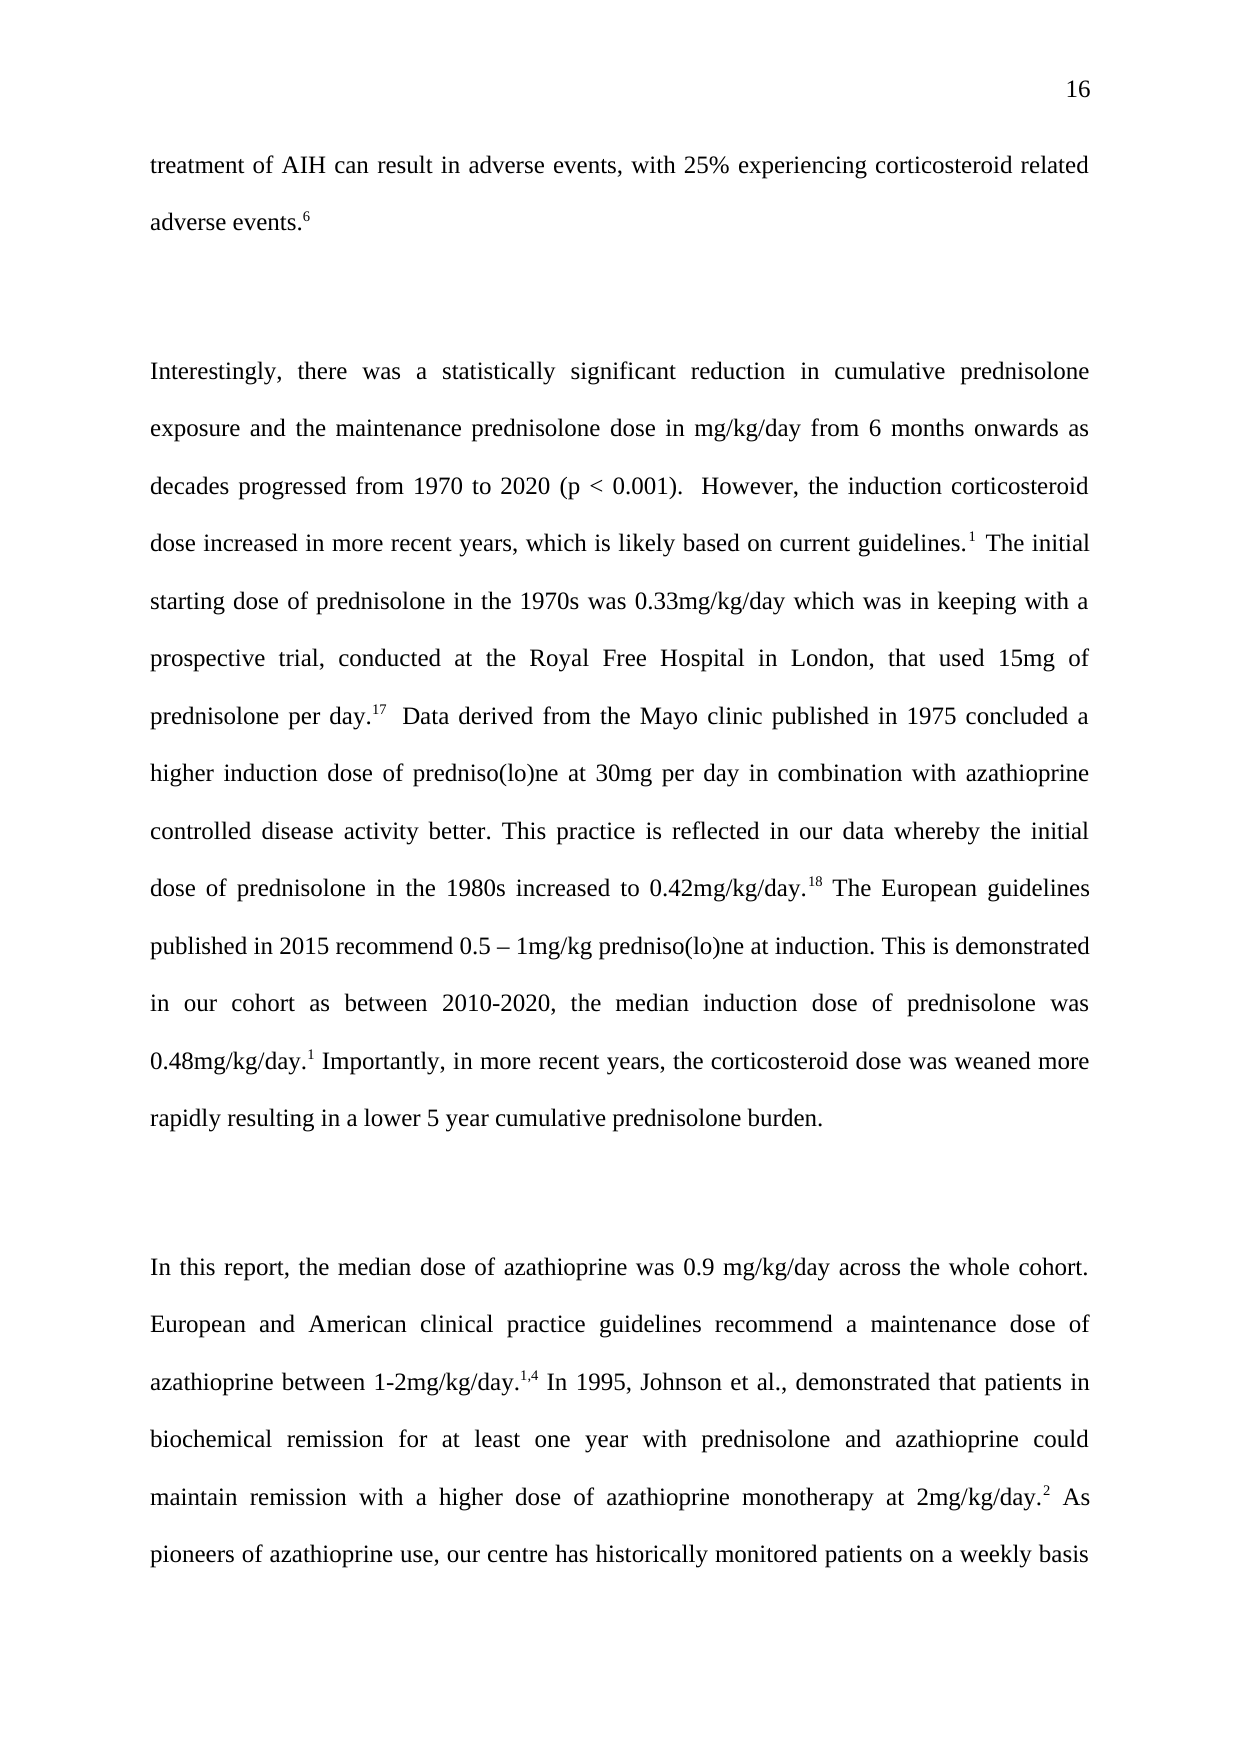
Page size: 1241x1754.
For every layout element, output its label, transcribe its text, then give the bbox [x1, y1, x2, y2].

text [150, 150, 1090, 236]
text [150, 1252, 1090, 1568]
text Interestingly, there was a statistically significant reduction in cumulative prednisolone exposure and the maintenance prednisolone dose in mg/kg/day from 6 months onwards as decades progressed from 1970 to 2020 (p < 0.001). However, the induction corticosteroid dose increased in more recent years, which is likely based on current guidelines.1 The initial starting dose of prednisolone in the 1970s was 0.33mg/kg/day which was in keeping with a prospective trial, conducted at the Royal Free Hospital in London, that used 15mg of prednisolone per day.17 Data derived from the Mayo clinic published in 1975 concluded a higher induction dose of predniso(lo)ne at 30mg per day in combination with azathioprine controlled disease activity better. This practice is reflected in our data whereby the initial dose of prednisolone in the 1980s increased to 0.42mg/kg/day.18 The European guidelines published in 2015 recommend 0.5 – 1mg/kg predniso(lo)ne at induction. This is demonstrated in our cohort as between 2010-2020, the median induction dose of prednisolone was 0.48mg/kg/day.1 Importantly, in more recent years, the corticosteroid dose was weaned more rapidly resulting in a lower 5 year cumulative prednisolone burden. [150, 356, 1090, 1132]
